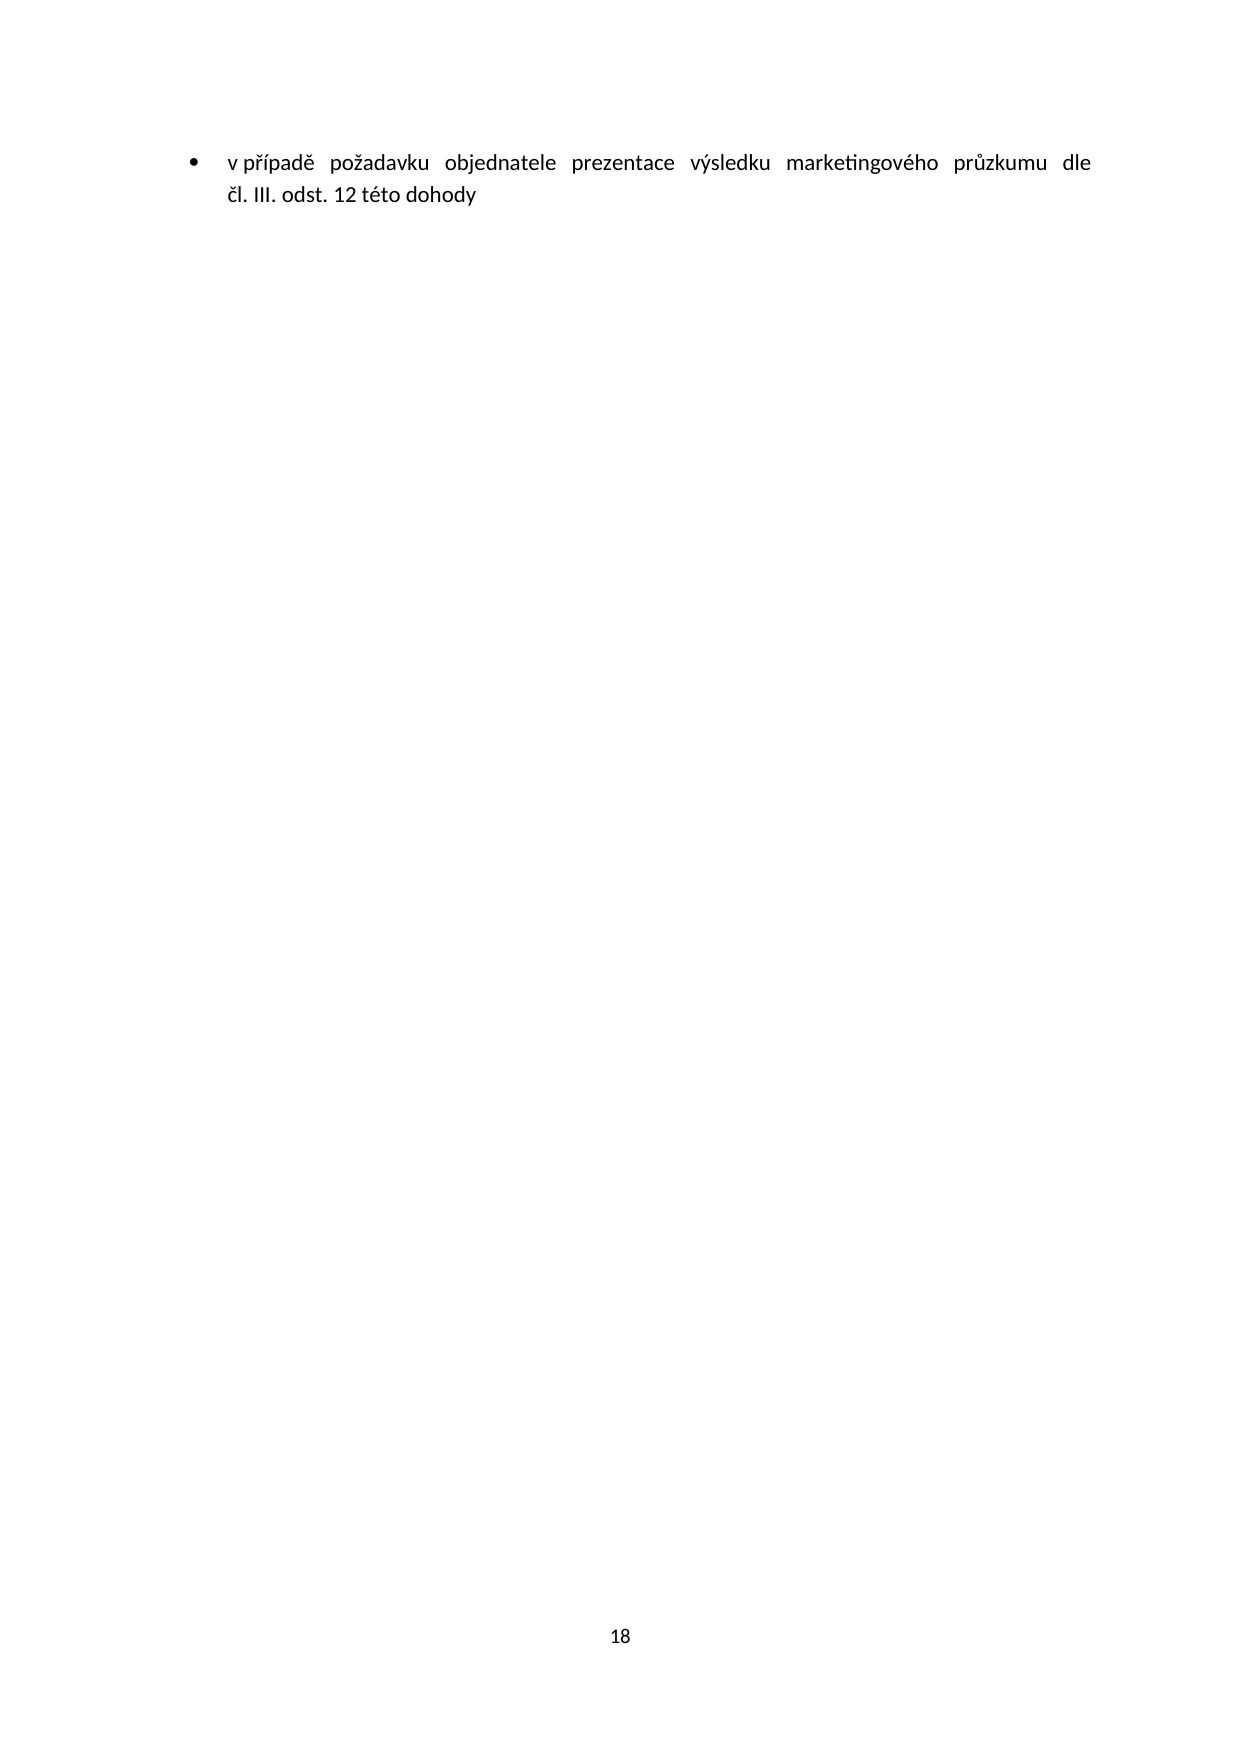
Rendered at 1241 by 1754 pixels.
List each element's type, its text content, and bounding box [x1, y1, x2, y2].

list v případě požadavku objednatele prezentace výsledku marketingového průzkumu dle čl. III. odst. 12 této dohody [190, 148, 1093, 208]
